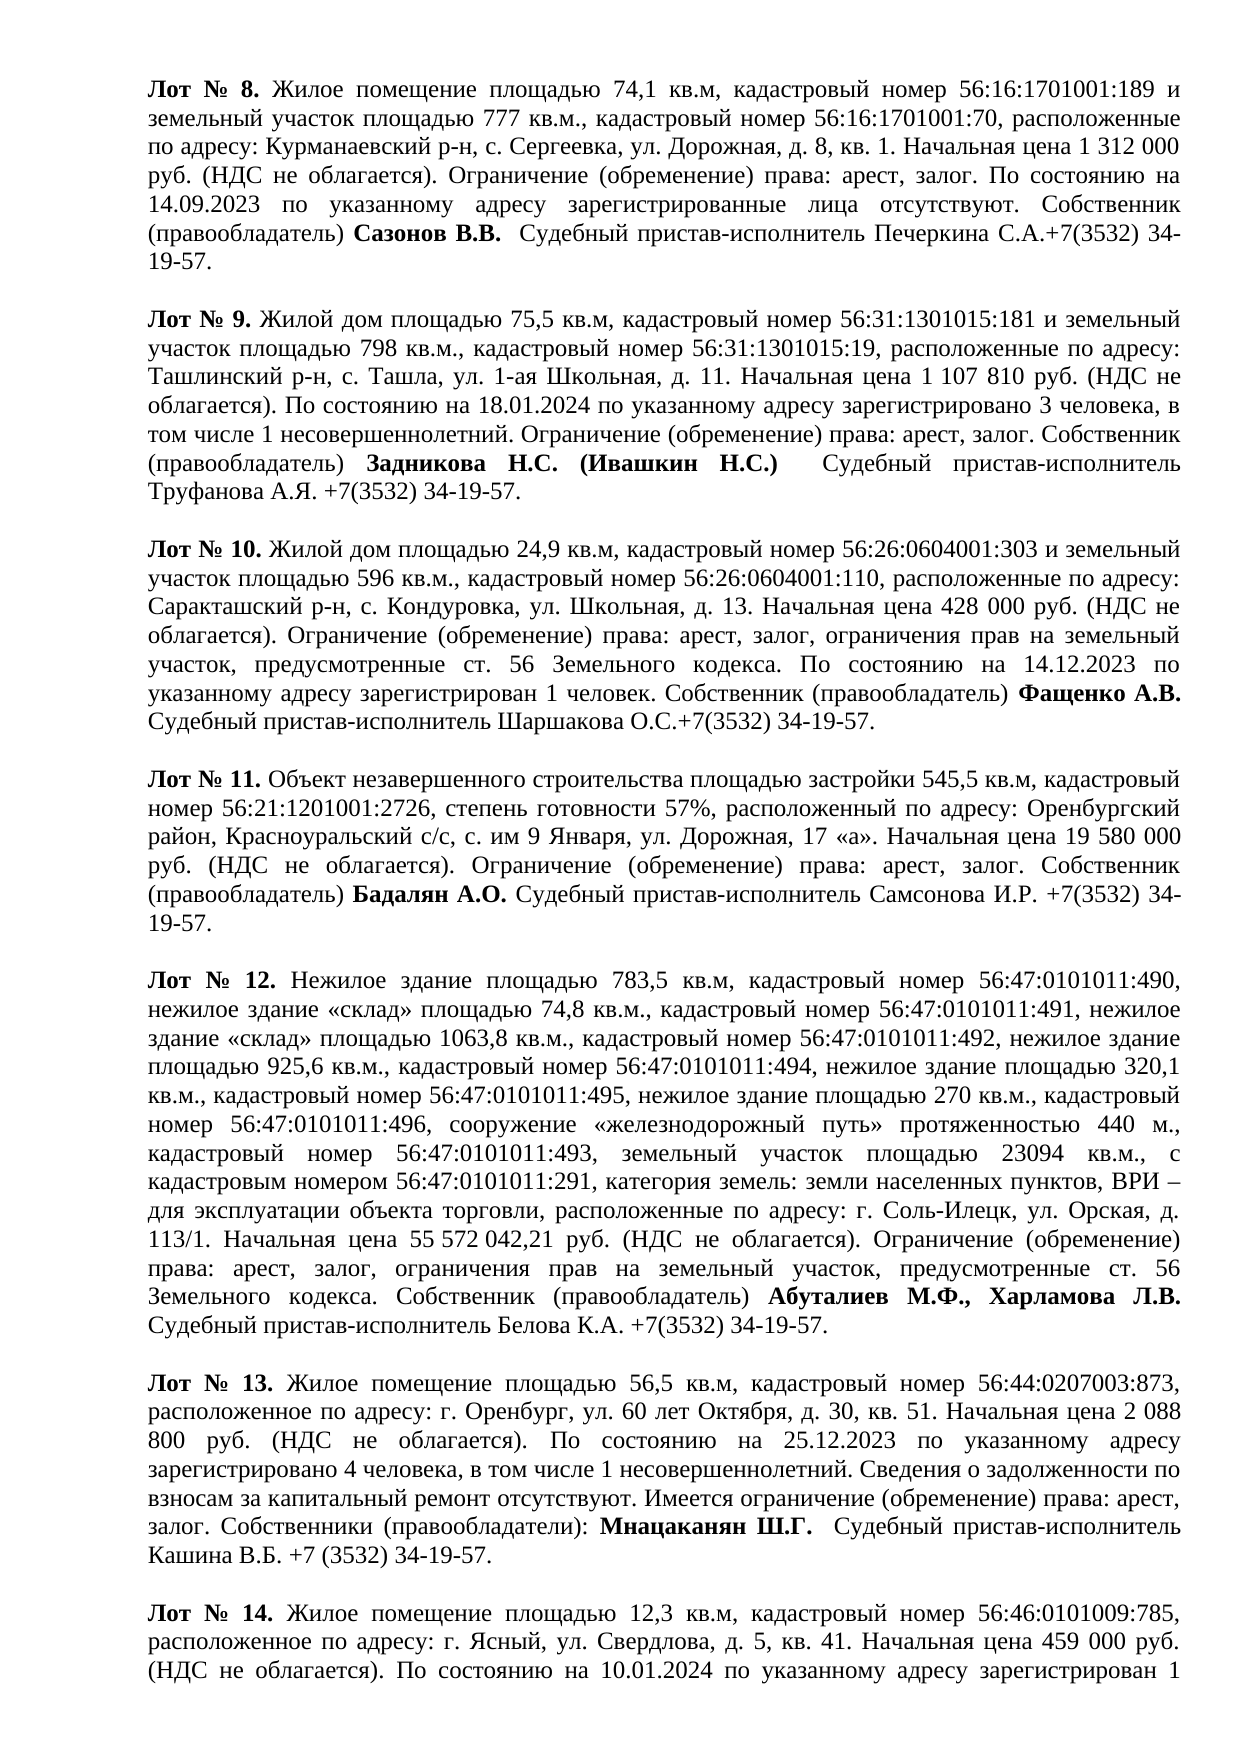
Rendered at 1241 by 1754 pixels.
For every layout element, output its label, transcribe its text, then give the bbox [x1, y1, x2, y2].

text Лот № 13. Жилое помещение площадью 56,5 кв.м, кадастровый номер 56:44:0207003:873, расположенное по адресу: г. Оренбург, ул. 60 лет Октября, д. 30, кв. 51. Начальная цена 2 088 800 руб. (НДС не облагается). По состоянию на 25.12.2023 по указанному адресу зарегистрировано 4 человека, в том числе 1 несовершеннолетний. Сведения о задолженности по взносам за капитальный ремонт отсутствуют. Имеется ограничение (обременение) права: арест, залог. Собственники (правообладатели): Мнацаканян Ш.Г. Судебный пристав-исполнитель Кашина В.Б. +7 (3532) 34-19-57. [148, 1368, 1181, 1569]
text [148, 1598, 1181, 1684]
text Лот № 12. Нежилое здание площадью 783,5 кв.м, кадастровый номер 56:47:0101011:490, нежилое здание «склад» площадью 74,8 кв.м., кадастровый номер 56:47:0101011:491, нежилое здание «склад» площадью 1063,8 кв.м., кадастровый номер 56:47:0101011:492, нежилое здание площадью 925,6 кв.м., кадастровый номер 56:47:0101011:494, нежилое здание площадью 320,1 кв.м., кадастровый номер 56:47:0101011:495, нежилое здание площадью 270 кв.м., кадастровый номер 56:47:0101011:496, сооружение «железнодорожный путь» протяженностью 440 м., кадастровый номер 56:47:0101011:493, земельный участок площадью 23094 кв.м., с кадастровым номером 56:47:0101011:291, категория земель: земли населенных пунктов, ВРИ – для эксплуатации объекта торговли, расположенные по адресу: г. Соль-Илецк, ул. Орская, д. 113/1. Начальная цена 55 572 042,21 руб. (НДС не облагается). Ограничение (обременение) права: арест, залог, ограничения прав на земельный участок, предусмотренные ст. 56 Земельного кодекса. Собственник (правообладатель) Абуталиев М.Ф., Харламова Л.В. Судебный пристав-исполнитель Белова К.А. +7(3532) 34-19-57. [148, 965, 1181, 1339]
text Лот № 11. Объект незавершенного строительства площадью застройки 545,5 кв.м, кадастровый номер 56:21:1201001:2726, степень готовности 57%, расположенный по адресу: Оренбургский район, Красноуральский с/с, с. им 9 Января, ул. Дорожная, 17 «а». Начальная цена 19 580 000 руб. (НДС не облагается). Ограничение (обременение) права: арест, залог. Собственник (правообладатель) Бадалян А.О. Судебный пристав-исполнитель Самсонова И.Р. +7(3532) 34-19-57. [148, 764, 1181, 936]
text Лот № 8. Жилое помещение площадью 74,1 кв.м, кадастровый номер 56:16:1701001:189 и земельный участок площадью 777 кв.м., кадастровый номер 56:16:1701001:70, расположенные по адресу: Курманаевский р-н, с. Сергеевка, ул. Дорожная, д. 8, кв. 1. Начальная цена 1 312 000 руб. (НДС не облагается). Ограничение (обременение) права: арест, залог. По состоянию на 14.09.2023 по указанному адресу зарегистрированные лица отсутствуют. Собственник (правообладатель) Сазонов В.В. Судебный пристав-исполнитель Печеркина С.А.+7(3532) 34-19-57. [148, 74, 1181, 275]
text Лот № 9. Жилой дом площадью 75,5 кв.м, кадастровый номер 56:31:1301015:181 и земельный участок площадью 798 кв.м., кадастровый номер 56:31:1301015:19, расположенные по адресу: Ташлинский р-н, с. Ташла, ул. 1-ая Школьная, д. 11. Начальная цена 1 107 810 руб. (НДС не облагается). По состоянию на 18.01.2024 по указанному адресу зарегистрировано 3 человека, в том числе 1 несовершеннолетний. Ограничение (обременение) права: арест, залог. Собственник (правообладатель) Задникова Н.С. (Ивашкин Н.С.) Судебный пристав-исполнитель Труфанова А.Я. +7(3532) 34-19-57. [148, 304, 1181, 505]
text Лот № 10. Жилой дом площадью 24,9 кв.м, кадастровый номер 56:26:0604001:303 и земельный участок площадью 596 кв.м., кадастровый номер 56:26:0604001:110, расположенные по адресу: Саракташский р-н, с. Кондуровка, ул. Школьная, д. 13. Начальная цена 428 000 руб. (НДС не облагается). Ограничение (обременение) права: арест, залог, ограничения прав на земельный участок, предусмотренные ст. 56 Земельного кодекса. По состоянию на 14.12.2023 по указанному адресу зарегистрирован 1 человек. Собственник (правообладатель) Фащенко А.В. Судебный пристав-исполнитель Шаршакова О.С.+7(3532) 34-19-57. [148, 534, 1181, 735]
